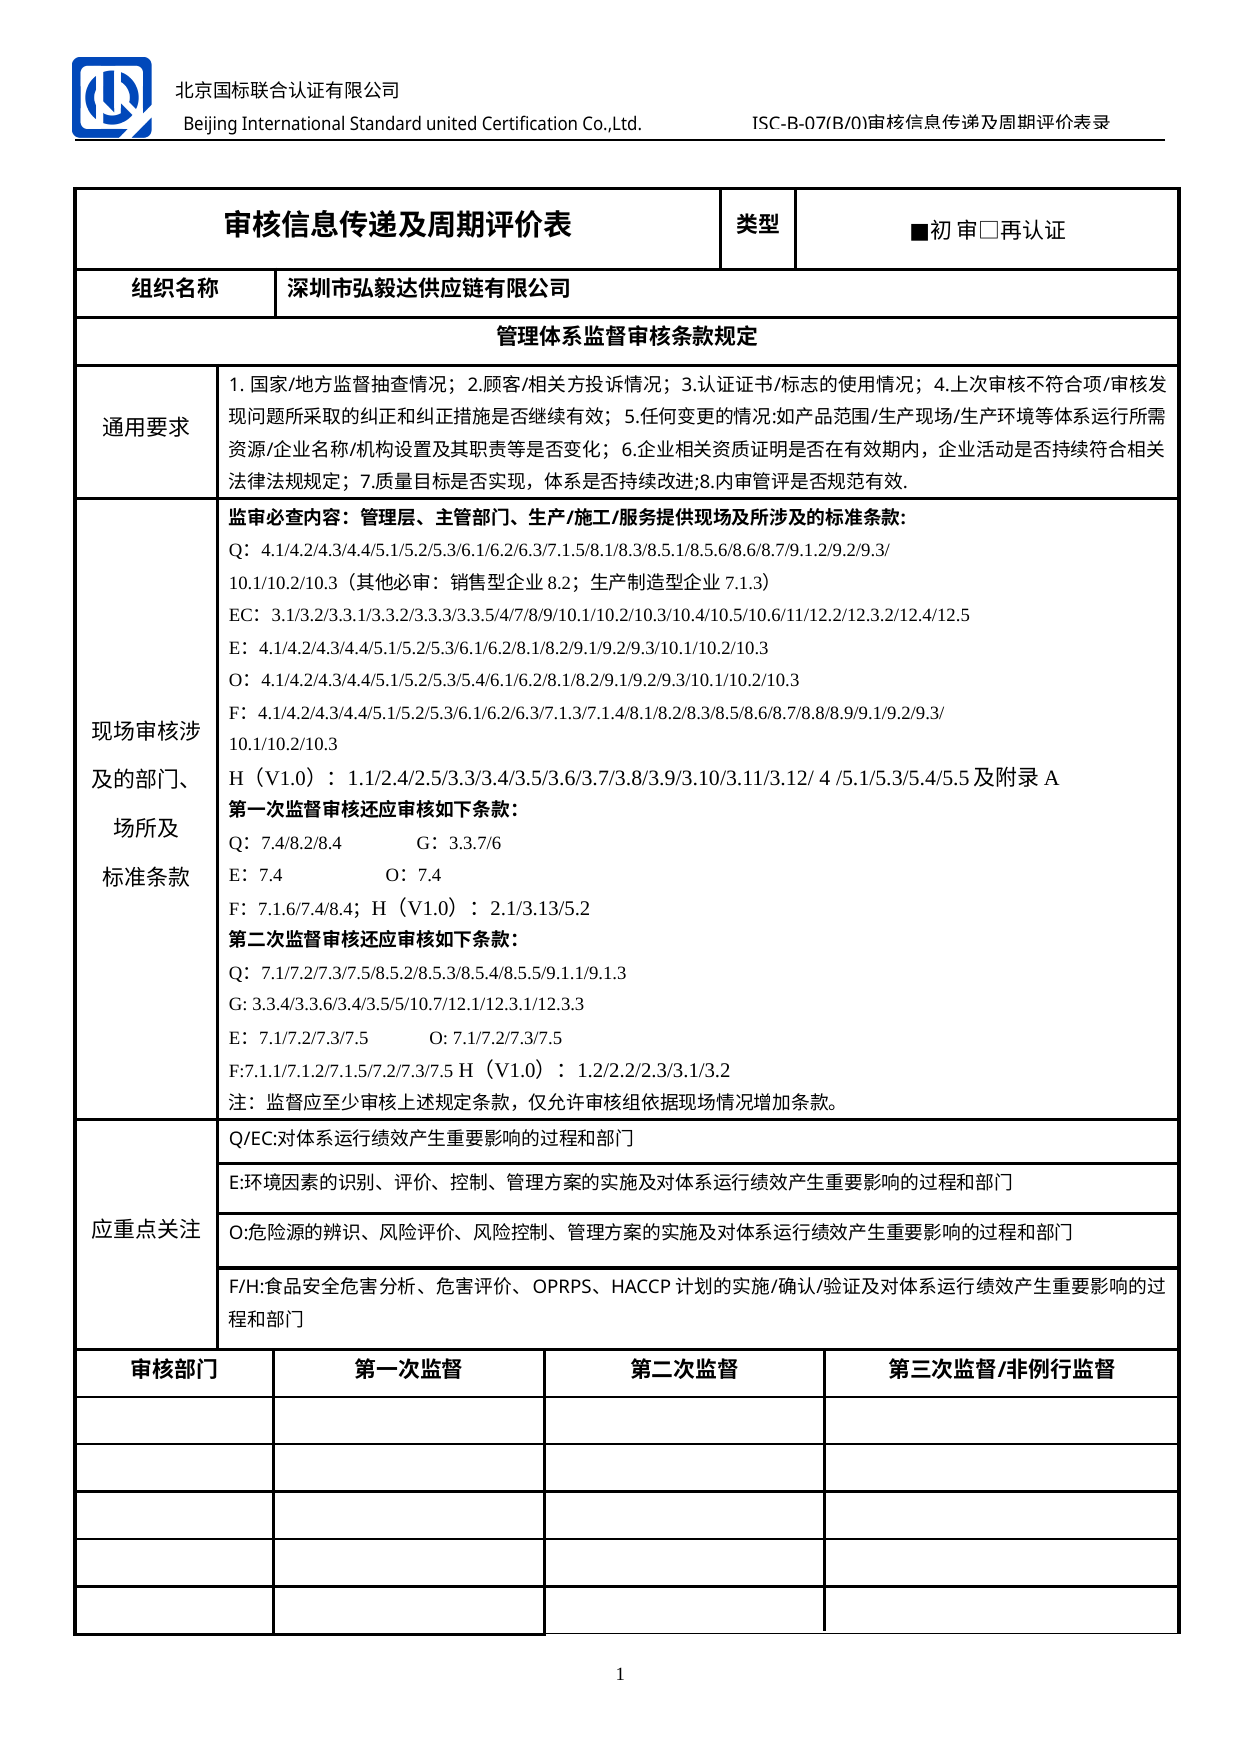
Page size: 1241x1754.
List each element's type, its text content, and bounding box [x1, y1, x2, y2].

table_cell 管理体系监督审核条款规定 [77, 319, 1177, 364]
table_cell [275, 1588, 543, 1633]
table_cell [275, 1398, 543, 1443]
table_cell [77, 1588, 272, 1633]
table_cell [77, 1493, 272, 1537]
table_cell F/H:食品安全危害分析、危害评价、OPRPS、HACCP计划的实施/确认/验证及对体系运行绩效产生重要影响的过程和部门 [219, 1270, 1177, 1348]
table_cell [275, 1445, 543, 1490]
table_cell E:环境因素的识别、评价、控制、管理方案的实施及对体系运行绩效产生重要影响的过程和部门 [219, 1165, 1177, 1212]
table_cell 第二次监督 [546, 1351, 823, 1396]
table_cell 深圳市弘毅达供应链有限公司 [277, 271, 1177, 316]
table_cell 通用要求 [77, 367, 216, 497]
table_cell 现场审核涉及的部门、场所及 标准条款 [77, 500, 216, 1117]
table_cell 组织名称 [77, 271, 274, 316]
table_cell 应重点关注 [77, 1121, 216, 1348]
table_cell Q/EC:对体系运行绩效产生重要影响的过程和部门 [219, 1121, 1177, 1162]
table_cell 第一次监督 [275, 1351, 543, 1396]
table_cell 监审必查内容：管理层、主管部门、生产/施工/服务提供现场及所涉及的标准条款: Q：4.1/4.2/4.3/4.4/5.1/5.2/5.3/6.1/6.2/6.3/7.1.5/8.1/8.3/8.5.1/8.5.6/8.6/8.7/9.1.2/9.2/9.3/ 10.1/10.2/10.3（其他必审：销售型企业8.2；生产制造型企业7.1.3） EC：3.1/3.2/3.3.1/3.3.2/3.3.3/3.3.5/4/7/8/9/10.1/10.2/10.3/10.4/10.5/10.6/11/12.2/12.3.2/12.4/12.5 E：4.1/4.2/4.3/4.4/5.1/5.2/5.3/6.1/6.2/8.1/8.2/9.1/9.2/9.3/10.1/10.2/10.3 O：4.1/4.2/4.3/4.4/5.1/5.2/5.3/5.4/6.1/6.2/8.1/8.2/9.1/9.2/9.3/10.1/10.2/10.3 F：4.1/4.2/4.3/4.4/5.1/5.2/5.3/6.1/6.2/6.3/7.1.3/7.1.4/8.1/8.2/8.3/8.5/8.6/8.7/8.8/8.9/9.1/9.2/9.3/ 10.1/10.2/10.3 H（V1.0）：1.1/2.4/2.5/3.3/3.4/3.5/3.6/3.7/3.8/3.9/3.10/3.11/3.12/ 4 /5.1/5.3/5.4/5.5及附录A 第一次监督审核还应审核如下条款： Q：7.4/8.2/8.4 G：3.3.7/6 E：7.4 O：7.4 F：7.1.6/7.4/8.4；H（V1.0）：2.1/3.13/5.2 第二次监督审核还应审核如下条款： Q：7.1/7.2/7.3/7.5/8.5.2/8.5.3/8.5.4/8.5.5/9.1.1/9.1.3 G: 3.3.4/3.3.6/3.4/3.5/5/10.7/12.1/12.3.1/12.3.3 E：7.1/7.2/7.3/7.5 O: 7.1/7.2/7.3/7.5 F:7.1.1/7.1.2/7.1.5/7.2/7.3/7.5 H（V1.0）：1.2/2.2/2.3/3.1/3.2 注：监督应至少审核上述规定条款，仅允许审核组依据现场情况增加条款。 [219, 500, 1177, 1117]
table_cell [77, 1398, 272, 1443]
table_cell [546, 1588, 824, 1633]
table_cell 1. 国家/地方监督抽查情况；2.顾客/相关方投诉情况；3.认证证书/标志的使用情况；4.上次审核不符合项/审核发现问题所采取的纠正和纠正措施是否继续有效；5.任何变更的情况:如产品范围/生产现场/生产环境等体系运行所需资源/企业名称/机构设置及其职责等是否变化；6.企业相关资质证明是否在有效期内，企业活动是否持续符合相关法律法规规定；7.质量目标是否实现，体系是否持续改进;8.内审管评是否规范有效. [219, 367, 1177, 497]
table_header ■初 审□再认证 [797, 190, 1177, 267]
table_cell [826, 1540, 1177, 1584]
table_cell [546, 1445, 823, 1490]
table_cell O:危险源的辨识、风险评价、风险控制、管理方案的实施及对体系运行绩效产生重要影响的过程和部门 [219, 1215, 1177, 1266]
table_cell [826, 1445, 1177, 1490]
table_cell [77, 1445, 272, 1490]
table_cell [546, 1493, 823, 1537]
table_cell [546, 1540, 823, 1584]
table_header 类型 [722, 190, 794, 267]
table_cell [826, 1493, 1177, 1537]
table_cell [825, 1588, 1177, 1633]
table_cell [546, 1398, 823, 1443]
picture [72, 57, 152, 138]
table_cell [826, 1398, 1177, 1443]
table_cell [275, 1493, 543, 1537]
table_cell [77, 1540, 272, 1584]
table_header 审核信息传递及周期评价表 [77, 190, 719, 267]
table_cell 第三次监督/非例行监督 [826, 1351, 1177, 1396]
table_cell [275, 1540, 543, 1584]
table_cell 审核部门 [77, 1351, 272, 1396]
